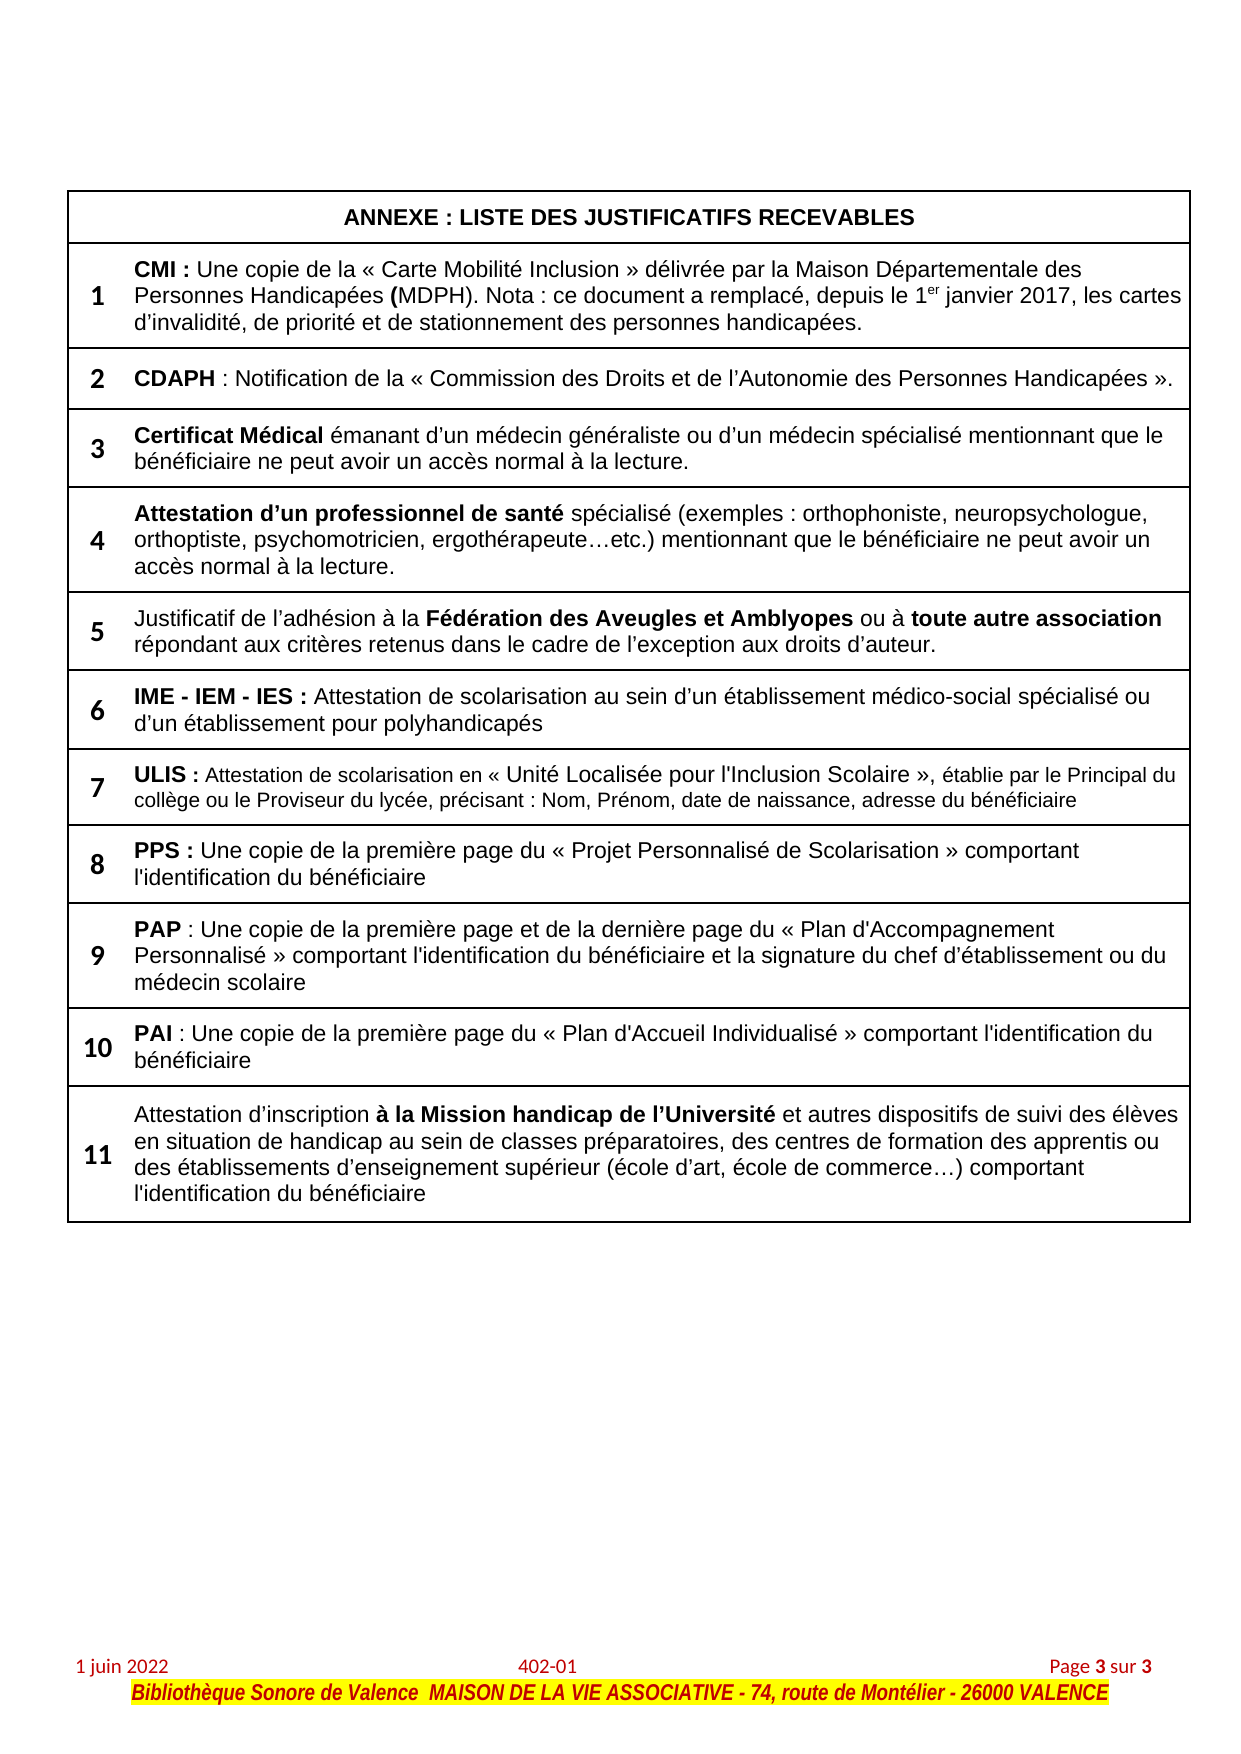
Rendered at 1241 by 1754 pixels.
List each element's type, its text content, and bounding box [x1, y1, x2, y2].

table_cell IME - IEM - IES : Attestation de scolarisation au sein d’un établissement médico-social spécialisé ou d’un établissement pour polyhandicapés [127, 671, 1189, 748]
table_cell 1 [69, 244, 127, 347]
table_cell 9 [69, 904, 127, 1007]
table_cell ULIS : Attestation de scolarisation en « Unité Localisée pour l'Inclusion Scolaire », établie par le Principal du collège ou le Proviseur du lycée, précisant : Nom, Prénom, date de naissance, adresse du bénéficiaire [127, 750, 1189, 823]
table_cell CMI : Une copie de la « Carte Mobilité Inclusion » délivrée par la Maison Départementale des Personnes Handicapées (MDPH). Nota : ce document a remplacé, depuis le 1er janvier 2017, les cartes d’invalidité, de priorité et de stationnement des personnes handicapées. [127, 244, 1189, 347]
table_cell PAI : Une copie de la première page du « Plan d'Accueil Individualisé » comportant l'identification du bénéficiaire [127, 1009, 1189, 1085]
table_cell 2 [69, 349, 127, 408]
table_cell CDAPH : Notification de la « Commission des Droits et de l’Autonomie des Personnes Handicapées ». [127, 349, 1189, 408]
table_header ANNEXE : LISTE DES JUSTIFICATIFS RECEVABLES [69, 192, 1189, 242]
table_cell 5 [69, 593, 127, 669]
table_cell 11 [69, 1087, 127, 1221]
table_cell Attestation d’inscription à la Mission handicap de l’Université et autres dispositifs de suivi des élèves en situation de handicap au sein de classes préparatoires, des centres de formation des apprentis ou des établissements d’enseignement supérieur (école d’art, école de commerce…) comportant l'identification du bénéficiaire [127, 1087, 1189, 1221]
table_cell 3 [69, 410, 127, 486]
table_cell 6 [69, 671, 127, 748]
table_cell 10 [69, 1009, 127, 1085]
table_cell PPS : Une copie de la première page du « Projet Personnalisé de Scolarisation » comportant l'identification du bénéficiaire [127, 826, 1189, 902]
table_cell 8 [69, 826, 127, 902]
table_cell Justificatif de l’adhésion à la Fédération des Aveugles et Amblyopes ou à toute autre association répondant aux critères retenus dans le cadre de l’exception aux droits d’auteur. [127, 593, 1189, 669]
table_cell Certificat Médical émanant d’un médecin généraliste ou d’un médecin spécialisé mentionnant que le bénéficiaire ne peut avoir un accès normal à la lecture. [127, 410, 1189, 486]
table_cell PAP : Une copie de la première page et de la dernière page du « Plan d'Accompagnement Personnalisé » comportant l'identification du bénéficiaire et la signature du chef d’établissement ou du médecin scolaire [127, 904, 1189, 1007]
table_cell 7 [69, 750, 127, 823]
table_cell 4 [69, 488, 127, 591]
table_cell Attestation d’un professionnel de santé spécialisé (exemples : orthophoniste, neuropsychologue, orthoptiste, psychomotricien, ergothérapeute…etc.) mentionnant que le bénéficiaire ne peut avoir un accès normal à la lecture. [127, 488, 1189, 591]
